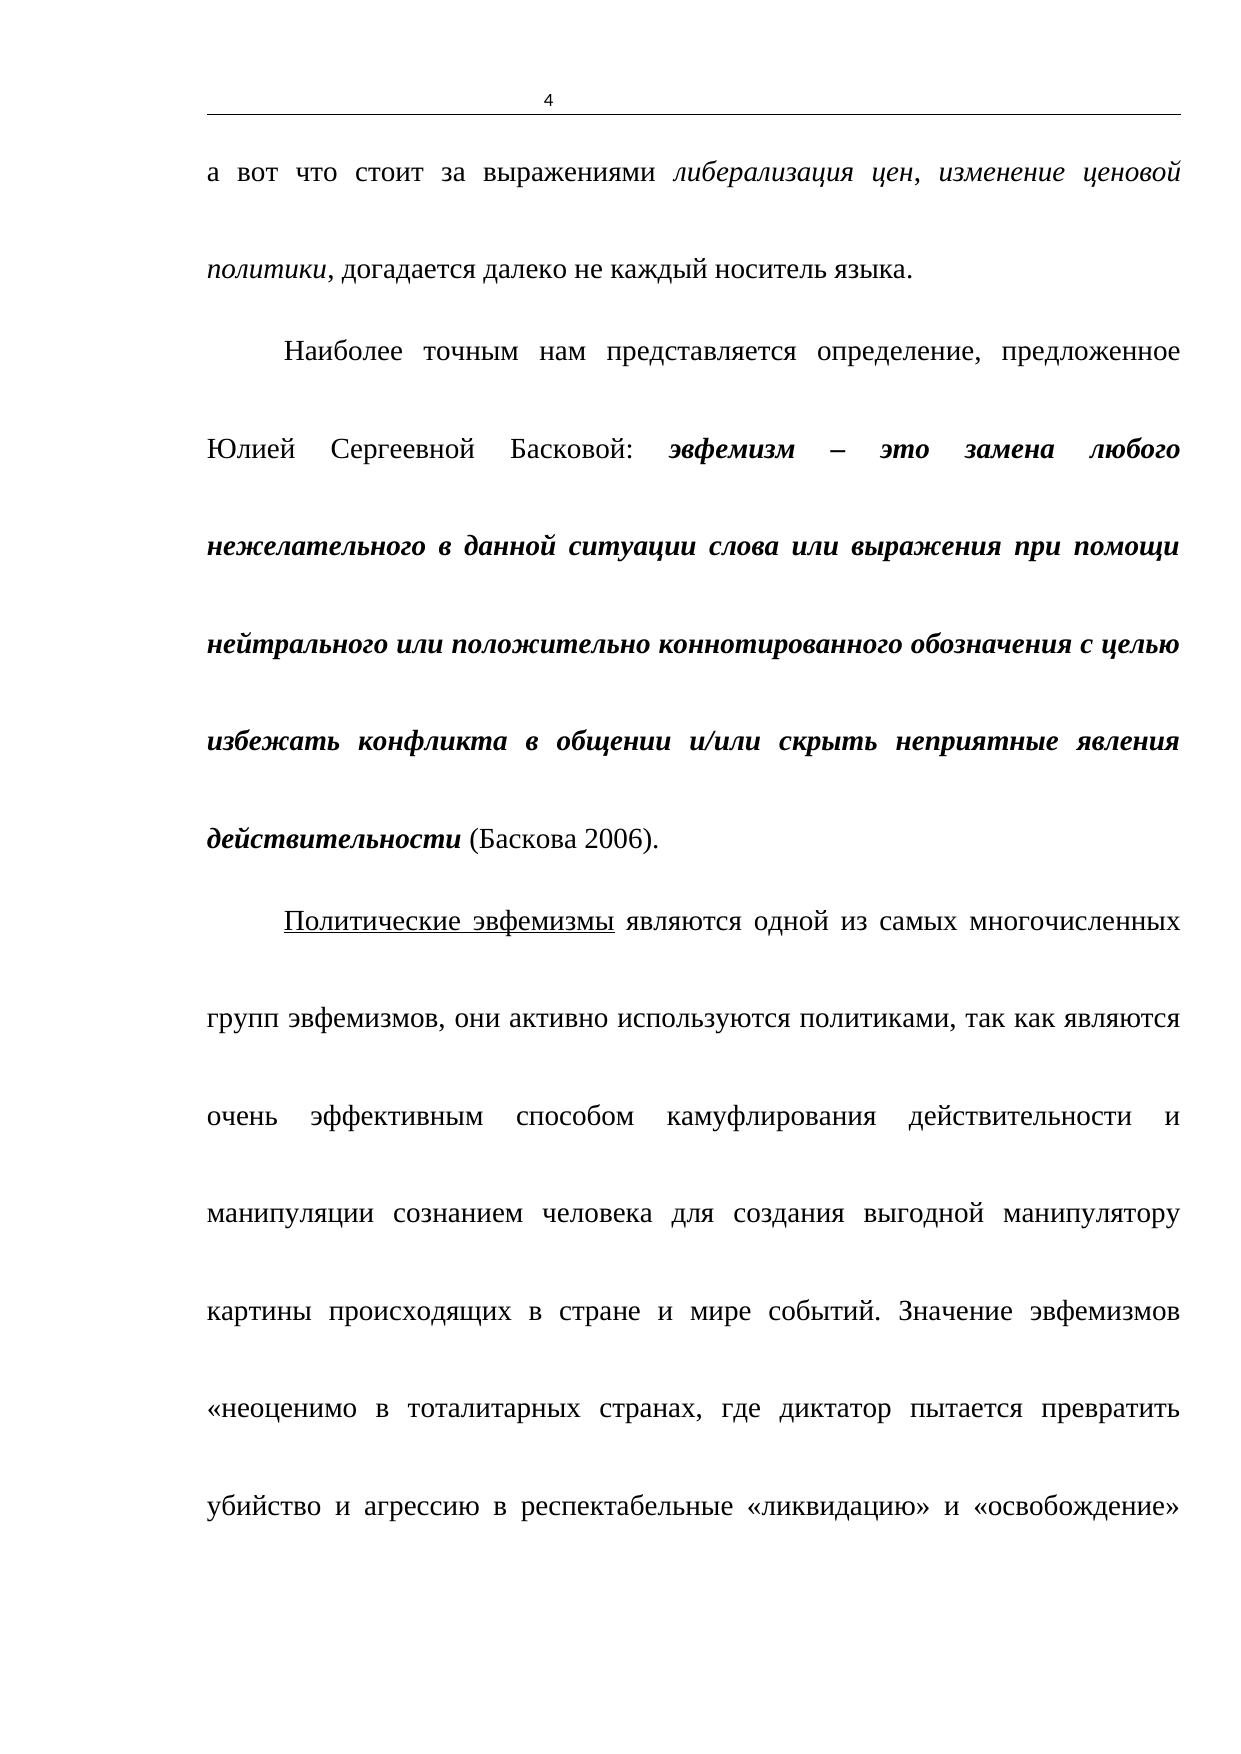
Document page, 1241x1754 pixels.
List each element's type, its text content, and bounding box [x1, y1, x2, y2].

text Наиболее точным нам представляется определение, предложенное Юлией Сергеевной Басковой: эвфемизм – это замена любого нежелательного в данной ситуации слова или выражения при помощи нейтрального или положительно коннотированного обозначения с целью избежать конфликта в общении и/или скрыть неприятные явления действительности (Баскова 2006). [207, 318, 1181, 870]
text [207, 887, 1181, 1537]
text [207, 138, 1181, 301]
